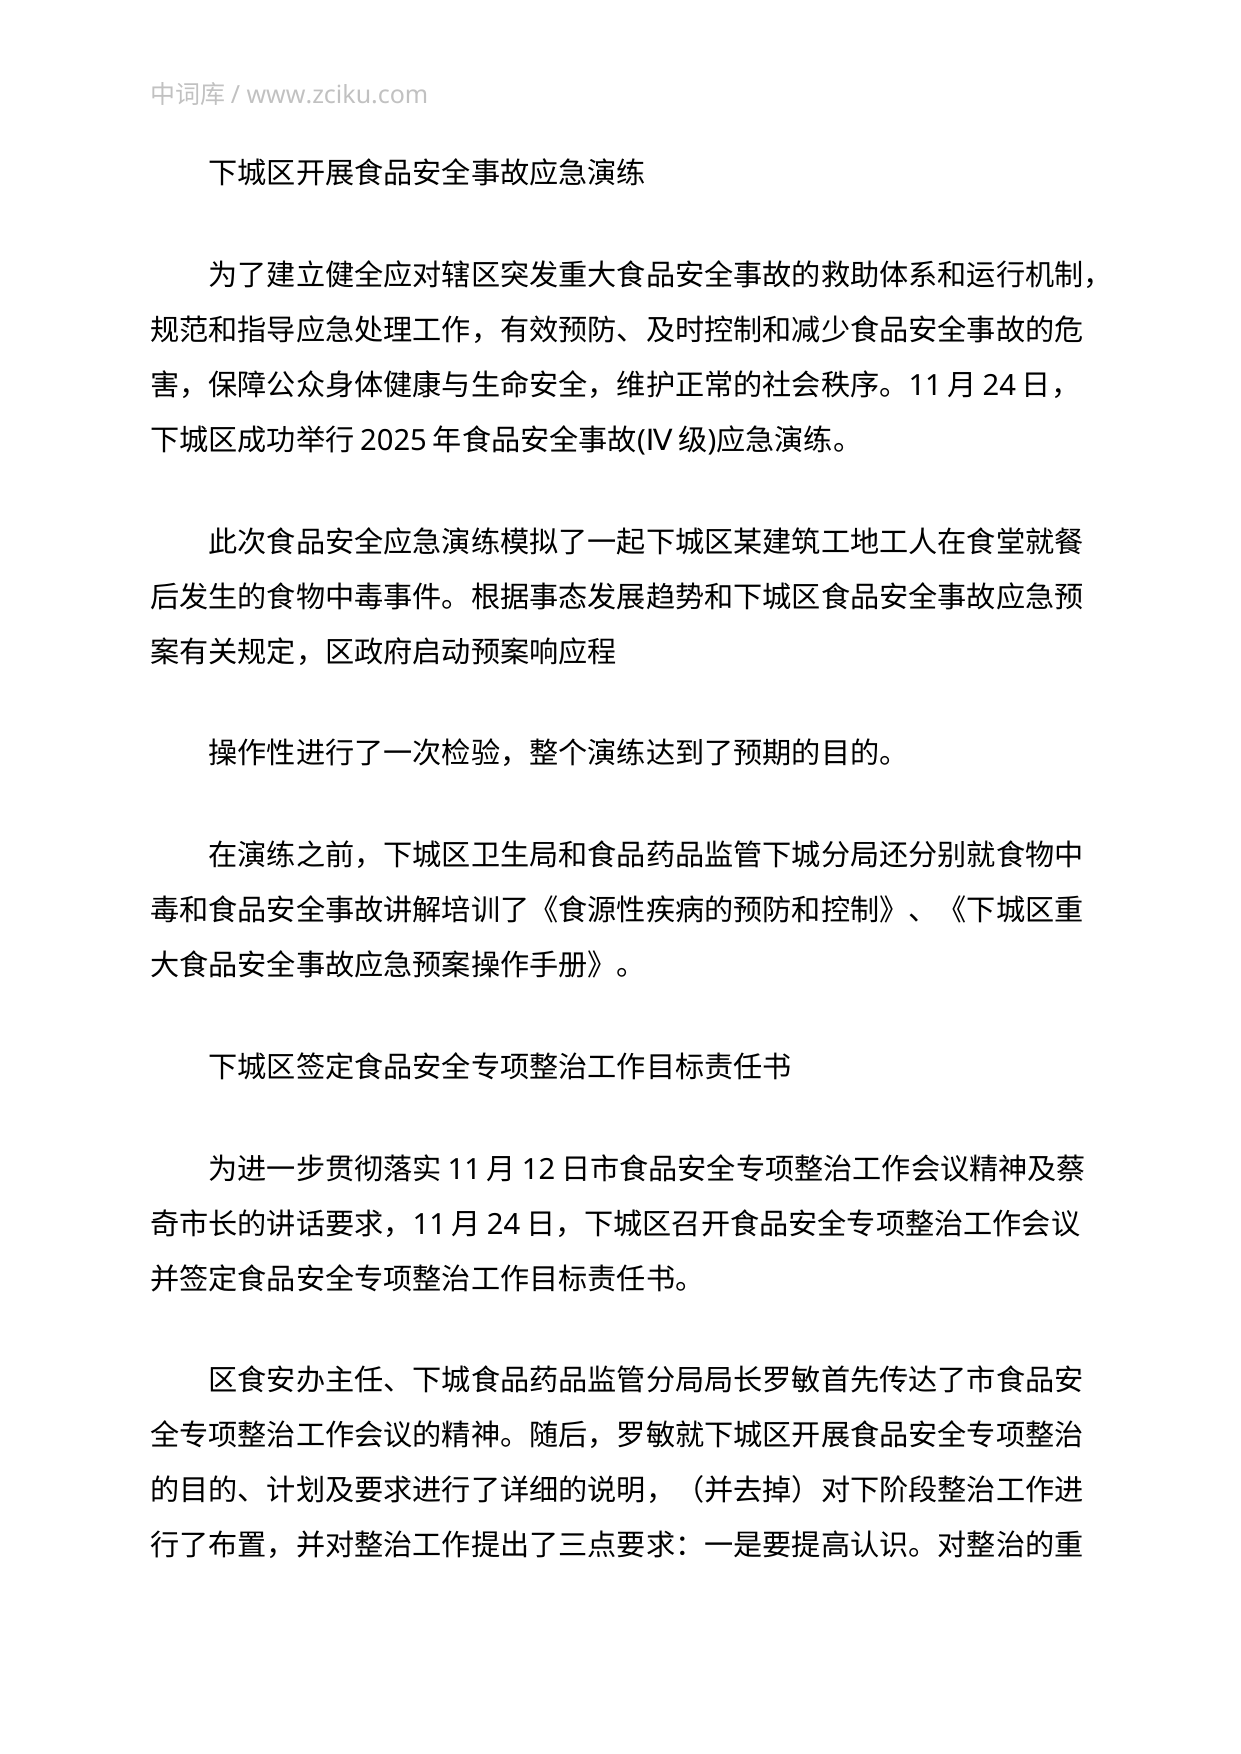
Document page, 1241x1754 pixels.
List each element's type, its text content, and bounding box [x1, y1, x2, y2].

text 在演练之前，下城区卫生局和食品药品监管下城分局还分别就食物中毒和食品安全事故讲解培训了《食源性疾病的预防和控制》、《下城区重大食品安全事故应急预案操作手册》。 [150, 832, 1090, 984]
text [150, 1357, 1090, 1564]
text 为了建立健全应对辖区突发重大食品安全事故的救助体系和运行机制，规范和指导应急处理工作，有效预防、及时控制和减少食品安全事故的危害，保障公众身体健康与生命安全，维护正常的社会秩序。11月24日，下城区成功举行2025年食品安全事故(Ⅳ级)应急演练。 [150, 252, 1090, 459]
text 下城区签定食品安全专项整治工作目标责任书 [150, 1043, 1090, 1086]
text 此次食品安全应急演练模拟了一起下城区某建筑工地工人在食堂就餐后发生的食物中毒事件。根据事态发展趋势和下城区食品安全事故应急预案有关规定，区政府启动预案响应程 [150, 518, 1090, 671]
text 操作性进行了一次检验，整个演练达到了预期的目的。 [150, 730, 1090, 772]
text 为进一步贯彻落实11月12日市食品安全专项整治工作会议精神及蔡奇市长的讲话要求，11月24日，下城区召开食品安全专项整治工作会议并签定食品安全专项整治工作目标责任书。 [150, 1145, 1090, 1297]
text 下城区开展食品安全事故应急演练 [150, 150, 1090, 192]
